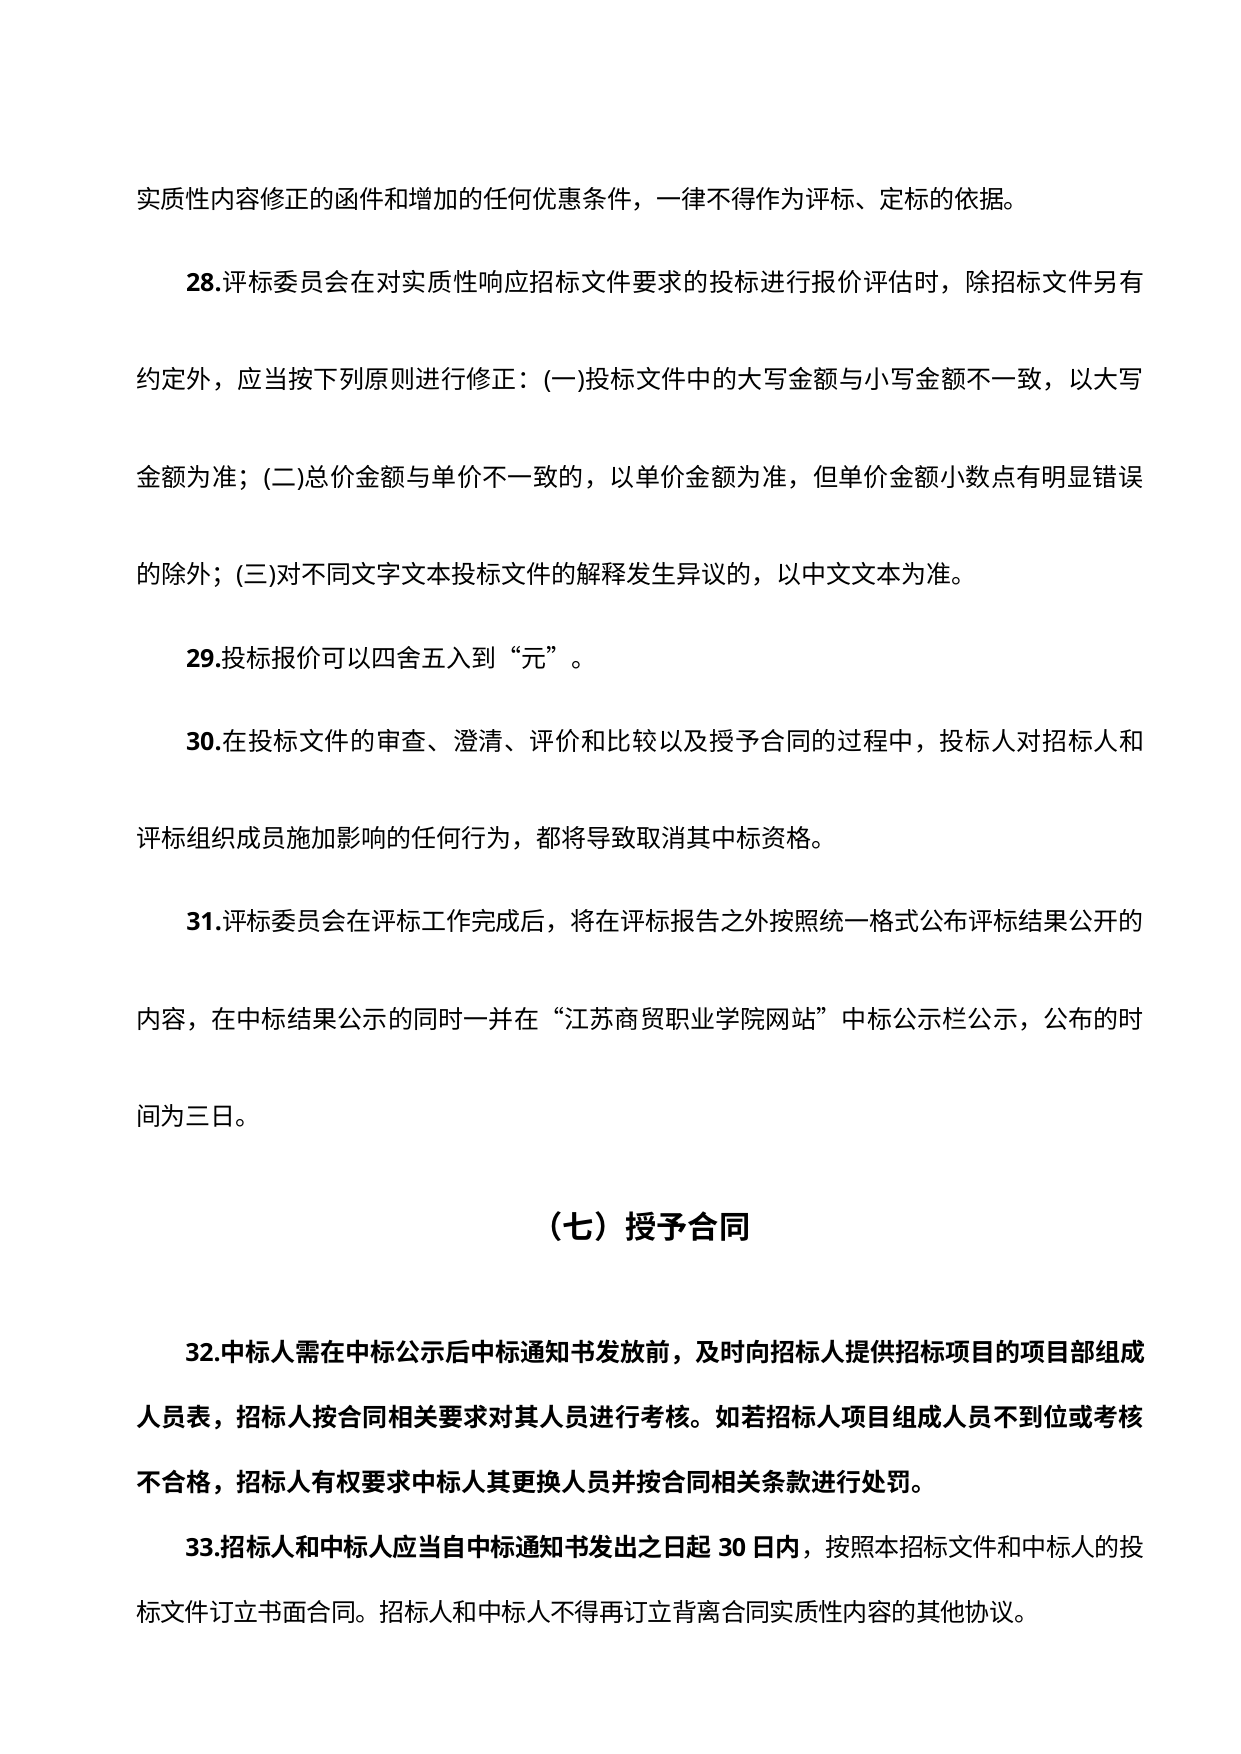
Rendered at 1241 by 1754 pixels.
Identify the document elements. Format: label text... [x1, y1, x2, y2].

text 30.在投标文件的审查、澄清、评价和比较以及授予合同的过程中，投标人对招标人和评标组织成员施加影响的任何行为，都将导致取消其中标资格。 [136, 707, 1146, 869]
text 28.评标委员会在对实质性响应招标文件要求的投标进行报价评估时，除招标文件另有约定外，应当按下列原则进行修正：(一)投标文件中的大写金额与小写金额不一致，以大写金额为准；(二)总价金额与单价不一致的，以单价金额为准，但单价金额小数点有明显错误的除外；(三)对不同文字文本投标文件的解释发生异议的，以中文文本为准。 [136, 248, 1146, 606]
text 29.投标报价可以四舍五入到“元”。 [136, 624, 1146, 689]
text 33.招标人和中标人应当自中标通知书发出之日起30日内，按照本招标文件和中标人的投标文件订立书面合同。招标人和中标人不得再订立背离合同实质性内容的其他协议。 [136, 1513, 1146, 1643]
subtitle （七）授予合同 [136, 1193, 1146, 1258]
text 31.评标委员会在评标工作完成后，将在评标报告之外按照统一格式公布评标结果公开的内容，在中标结果公示的同时一并在“江苏商贸职业学院网站”中标公示栏公示，公布的时间为三日。 [136, 887, 1146, 1147]
text 32.中标人需在中标公示后中标通知书发放前，及时向招标人提供招标项目的项目部组成人员表，招标人按合同相关要求对其人员进行考核。如若招标人项目组成人员不到位或考核不合格，招标人有权要求中标人其更换人员并按合同相关条款进行处罚。 [136, 1318, 1146, 1513]
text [136, 165, 1146, 230]
